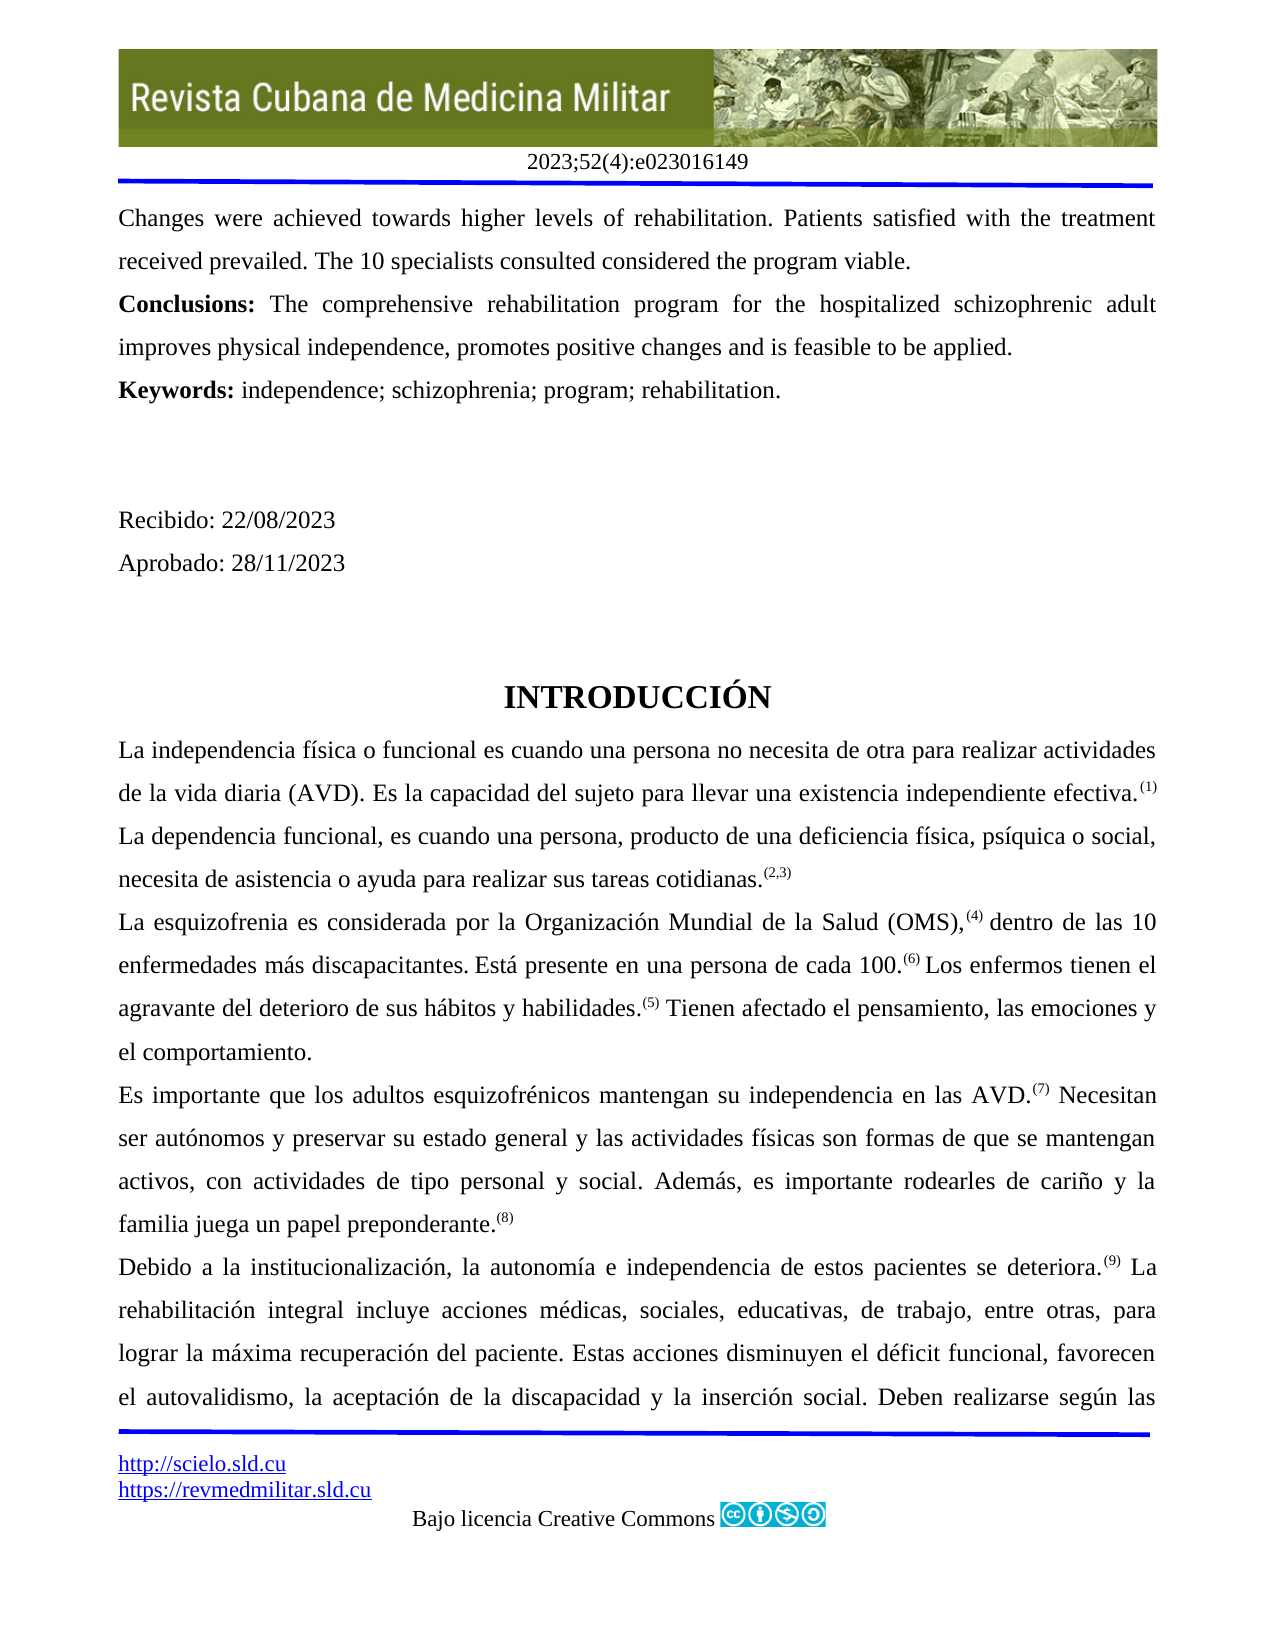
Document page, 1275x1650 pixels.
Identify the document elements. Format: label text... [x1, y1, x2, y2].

text La independencia física o funcional es cuando una persona no necesita de otra para realizar actividades de la vida diaria (AVD). Es la capacidad del sujeto para llevar una existencia independiente efectiva.(1) La dependencia funcional, es cuando una persona, producto de una deficiencia física, psíquica o social, necesita de asistencia o ayuda para realizar sus tareas cotidianas.(2,3) [118, 735, 1157, 893]
text La esquizofrenia es considerada por la Organización Mundial de la Salud (OMS),(4) dentro de las 10 enfermedades más discapacitantes. Está presente en una persona de cada 100.(6) Los enfermos tienen el agravante del deterioro de sus hábitos y habilidades.(5) Tienen afectado el pensamiento, las emociones y el comportamiento. [118, 907, 1157, 1065]
text Aprobado: 28/11/2023 [118, 548, 1157, 577]
text Keywords: independence; schizophrenia; program; rehabilitation. [118, 375, 1157, 404]
text Es importante que los adultos esquizofrénicos mantengan su independencia en las AVD.(7) Necesitan ser autónomos y preservar su estado general y las actividades físicas son formas de que se mantengan activos, con actividades de tipo personal y social. Además, es importante rodearles de cariño y la familia juega un papel preponderante.(8) [118, 1080, 1157, 1238]
text Conclusions: The comprehensive rehabilitation program for the hospitalized schizophrenic adult improves physical independence, promotes positive changes and is feasible to be applied. [118, 289, 1157, 361]
picture [118, 49, 1158, 147]
picture [720, 1502, 826, 1527]
text INTRODUCCIÓN [118, 677, 1157, 716]
text Recibido: 22/08/2023 [118, 505, 1157, 533]
